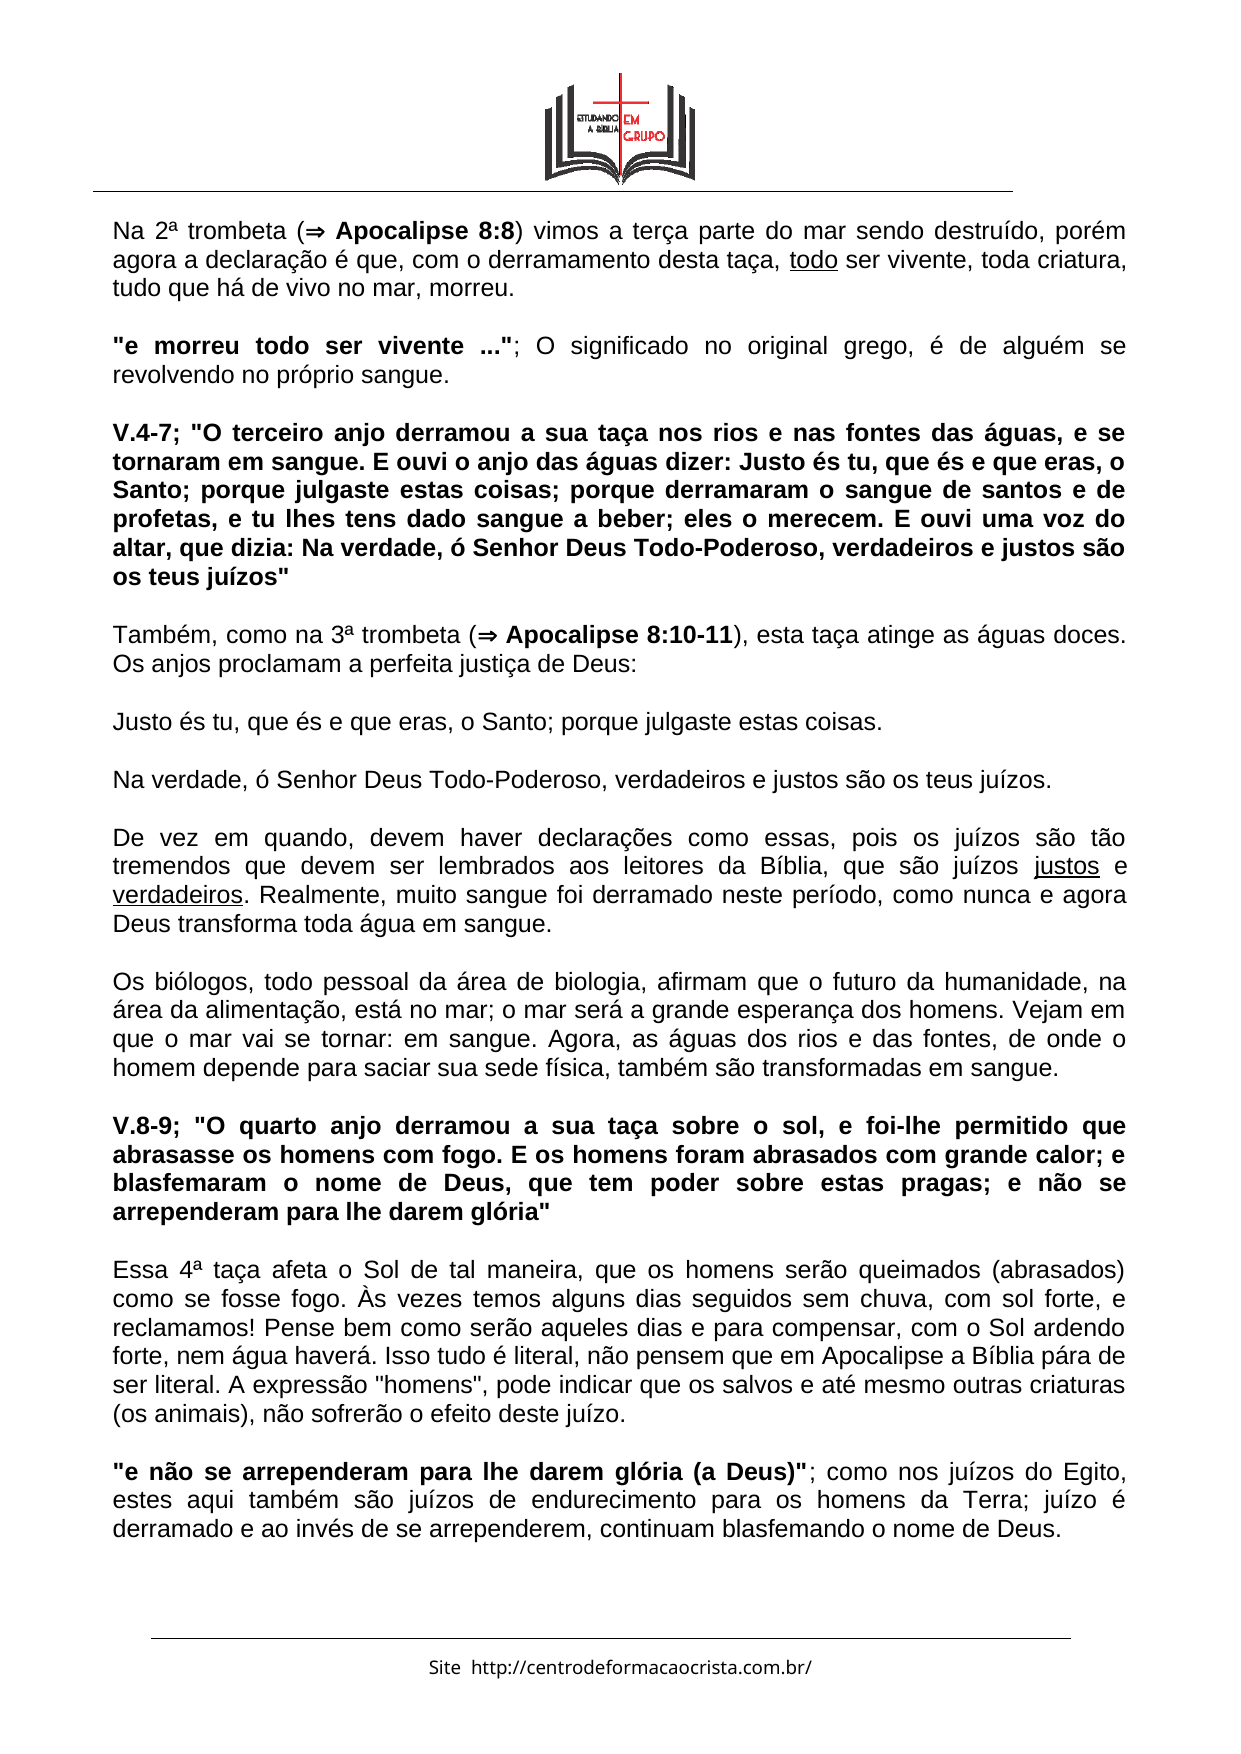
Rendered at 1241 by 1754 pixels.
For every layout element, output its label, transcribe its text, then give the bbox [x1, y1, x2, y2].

text "e não se arrependeram para lhe darem glória (a Deus)"; como nos juízos do Egito, estes aqui também são juízos de endurecimento para os homens da Terra; juízo é derramado e ao invés de se arrependerem, continuam blasfemando o nome de Deus. [112, 1457, 1128, 1543]
text Justo és tu, que és e que eras, o Santo; porque julgaste estas coisas. [112, 707, 1128, 735]
text De vez em quando, devem haver declarações como essas, pois os juízos são tão tremendos que devem ser lembrados aos leitores da Bíblia, que são juízos justos e verdadeiros. Realmente, muito sangue foi derramado neste período, como nunca e agora Deus transforma toda água em sangue. [112, 822, 1128, 937]
text Na verdade, ó Senhor Deus Todo-Poderoso, verdadeiros e justos são os teus juízos. [112, 764, 1128, 793]
text "e morreu todo ser vivente ..."; O significado no original grego, é de alguém se revolvendo no próprio sangue. [112, 331, 1128, 389]
picture [545, 73, 695, 187]
text Também, como na 3ª trombeta ( Apocalipse 8:10-11), esta taça atinge as águas doces. Os anjos proclamam a perfeita justiça de Deus: [112, 620, 1128, 677]
text Na 2ª trombeta ( Apocalipse 8:8) vimos a terça parte do mar sendo destruído, porém agora a declaração é que, com o derramamento desta taça, todo ser vivente, toda criatura, tudo que há de vivo no mar, morreu. [112, 216, 1128, 302]
text V.8-9; "O quarto anjo derramou a sua taça sobre o sol, e foi-lhe permitido que abrasasse os homens com fogo. E os homens foram abrasados com grande calor; e blasfemaram o nome de Deus, que tem poder sobre estas pragas; e não se arrependeram para lhe darem glória" [112, 1111, 1128, 1226]
text Essa 4ª taça afeta o Sol de tal maneira, que os homens serão queimados (abrasados) como se fosse fogo. Às vezes temos alguns dias seguidos sem chuva, com sol forte, e reclamamos! Pense bem como serão aqueles dias e para compensar, com o Sol ardendo forte, nem água haverá. Isso tudo é literal, não pensem que em Apocalipse a Bíblia pára de ser literal. A expressão "homens", pode indicar que os salvos e até mesmo outras criaturas (os animais), não sofrerão o efeito deste juízo. [112, 1255, 1128, 1428]
text Os biólogos, todo pessoal da área de biologia, afirmam que o futuro da humanidade, na área da alimentação, está no mar; o mar será a grande esperança dos homens. Vejam em que o mar vai se tornar: em sangue. Agora, as águas dos rios e das fontes, de onde o homem depende para saciar sua sede física, também são transformadas em sangue. [112, 967, 1128, 1082]
text V.4-7; "O terceiro anjo derramou a sua taça nos rios e nas fontes das águas, e se tornaram em sangue. E ouvi o anjo das águas dizer: Justo és tu, que és e que eras, o Santo; porque julgaste estas coisas; porque derramaram o sangue de santos e de profetas, e tu lhes tens dado sangue a beber; eles o merecem. E ouvi uma voz do altar, que dizia: Na verdade, ó Senhor Deus Todo-Poderoso, verdadeiros e justos são os teus juízos" [112, 418, 1128, 591]
